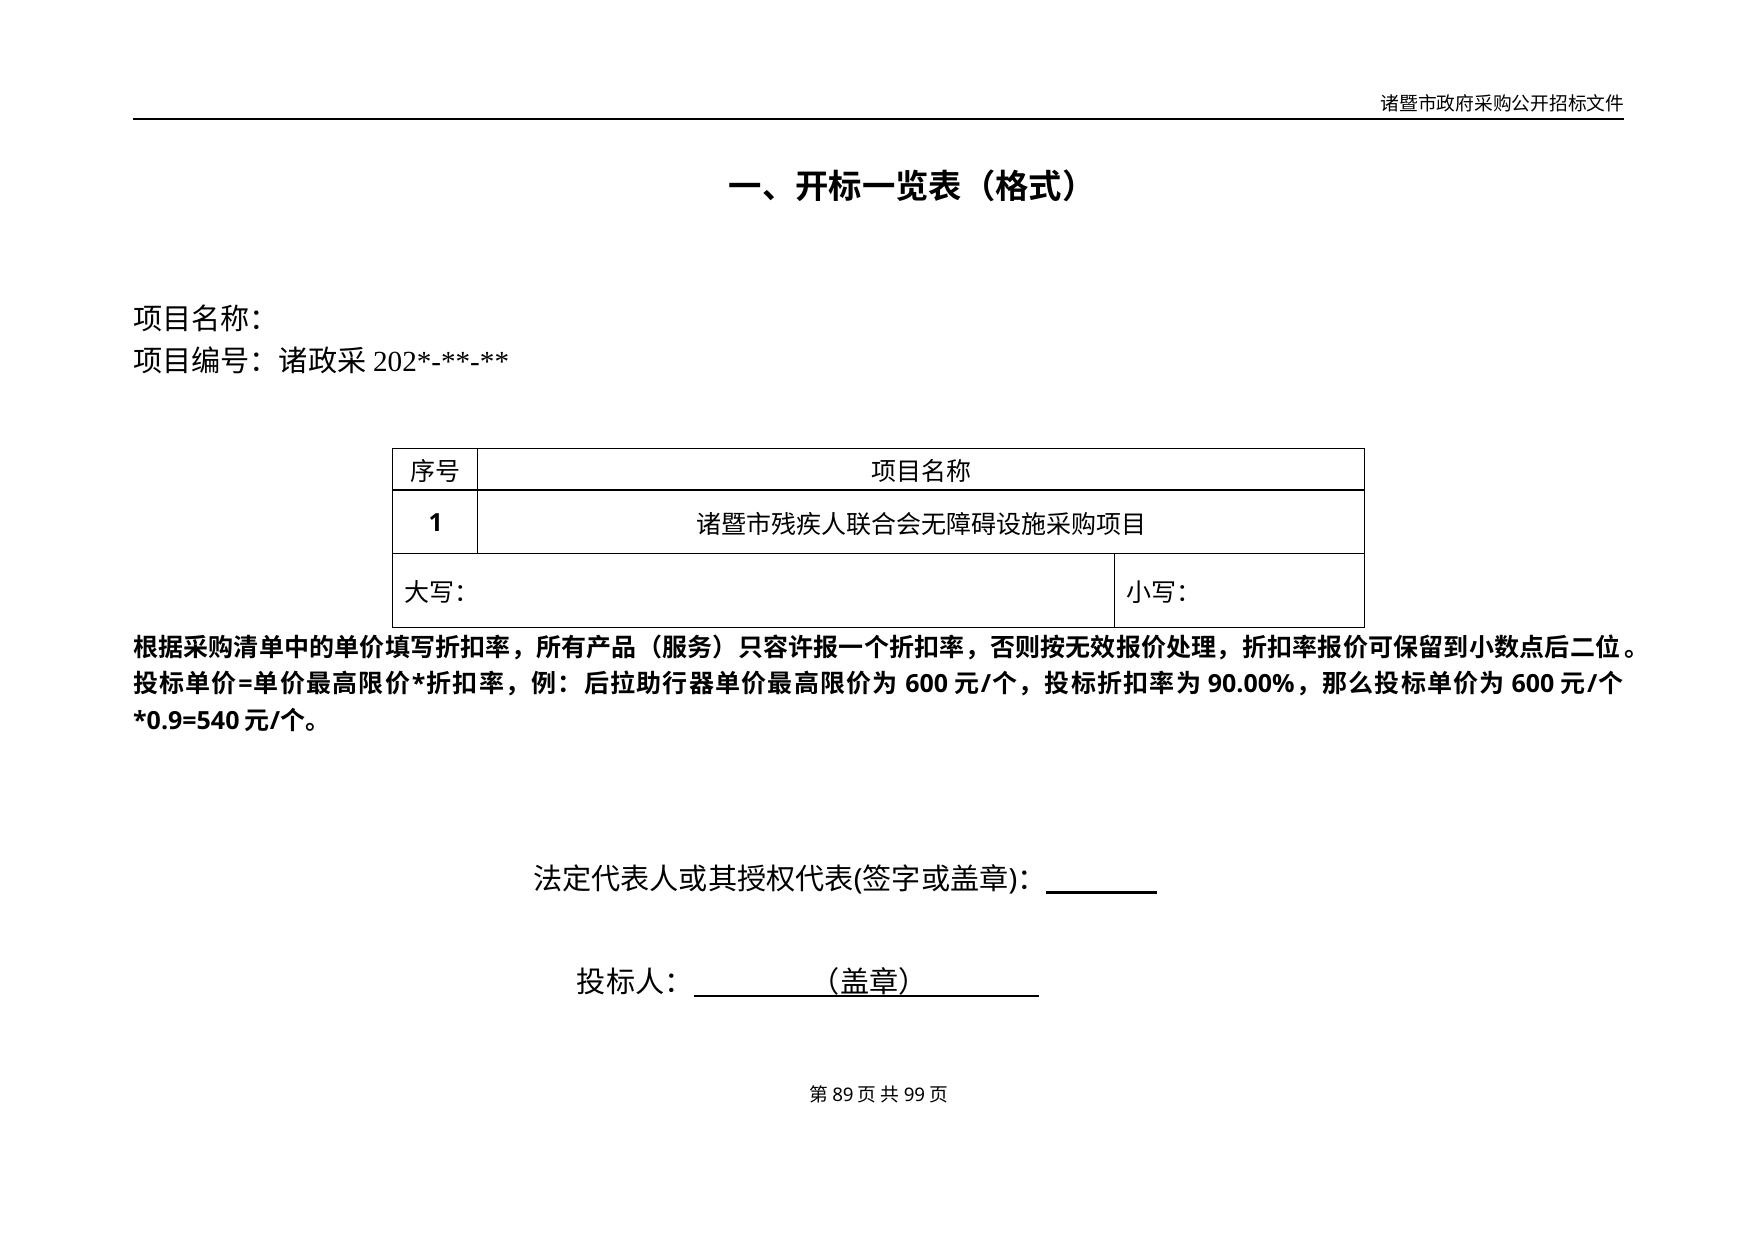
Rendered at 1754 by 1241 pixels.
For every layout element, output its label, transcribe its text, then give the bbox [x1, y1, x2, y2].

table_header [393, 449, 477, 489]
list 投标人： （盖章） [154, 958, 1624, 1001]
text 项目编号：诸政采 202*-**-** [133, 338, 1624, 380]
list 开标一览表（格式） [133, 160, 1624, 208]
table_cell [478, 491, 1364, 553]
list 法定代表人或其授权代表(签字或盖章)： [154, 855, 1624, 898]
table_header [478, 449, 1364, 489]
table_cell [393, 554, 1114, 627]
text 项目名称： [133, 295, 1624, 338]
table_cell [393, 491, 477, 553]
text 根据采购清单中的单价填写折扣率，所有产品（服务）只容许报一个折扣率，否则按无效报价处理，折扣率报价可保留到小数点后二位。投标单价=单价最高限价*折扣率，例：后拉助行器单价最高限价为600元/个，投标折扣率为90.00%，那么投标单价为600元/个*0.9=540元/个。 [133, 628, 1624, 736]
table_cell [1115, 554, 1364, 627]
